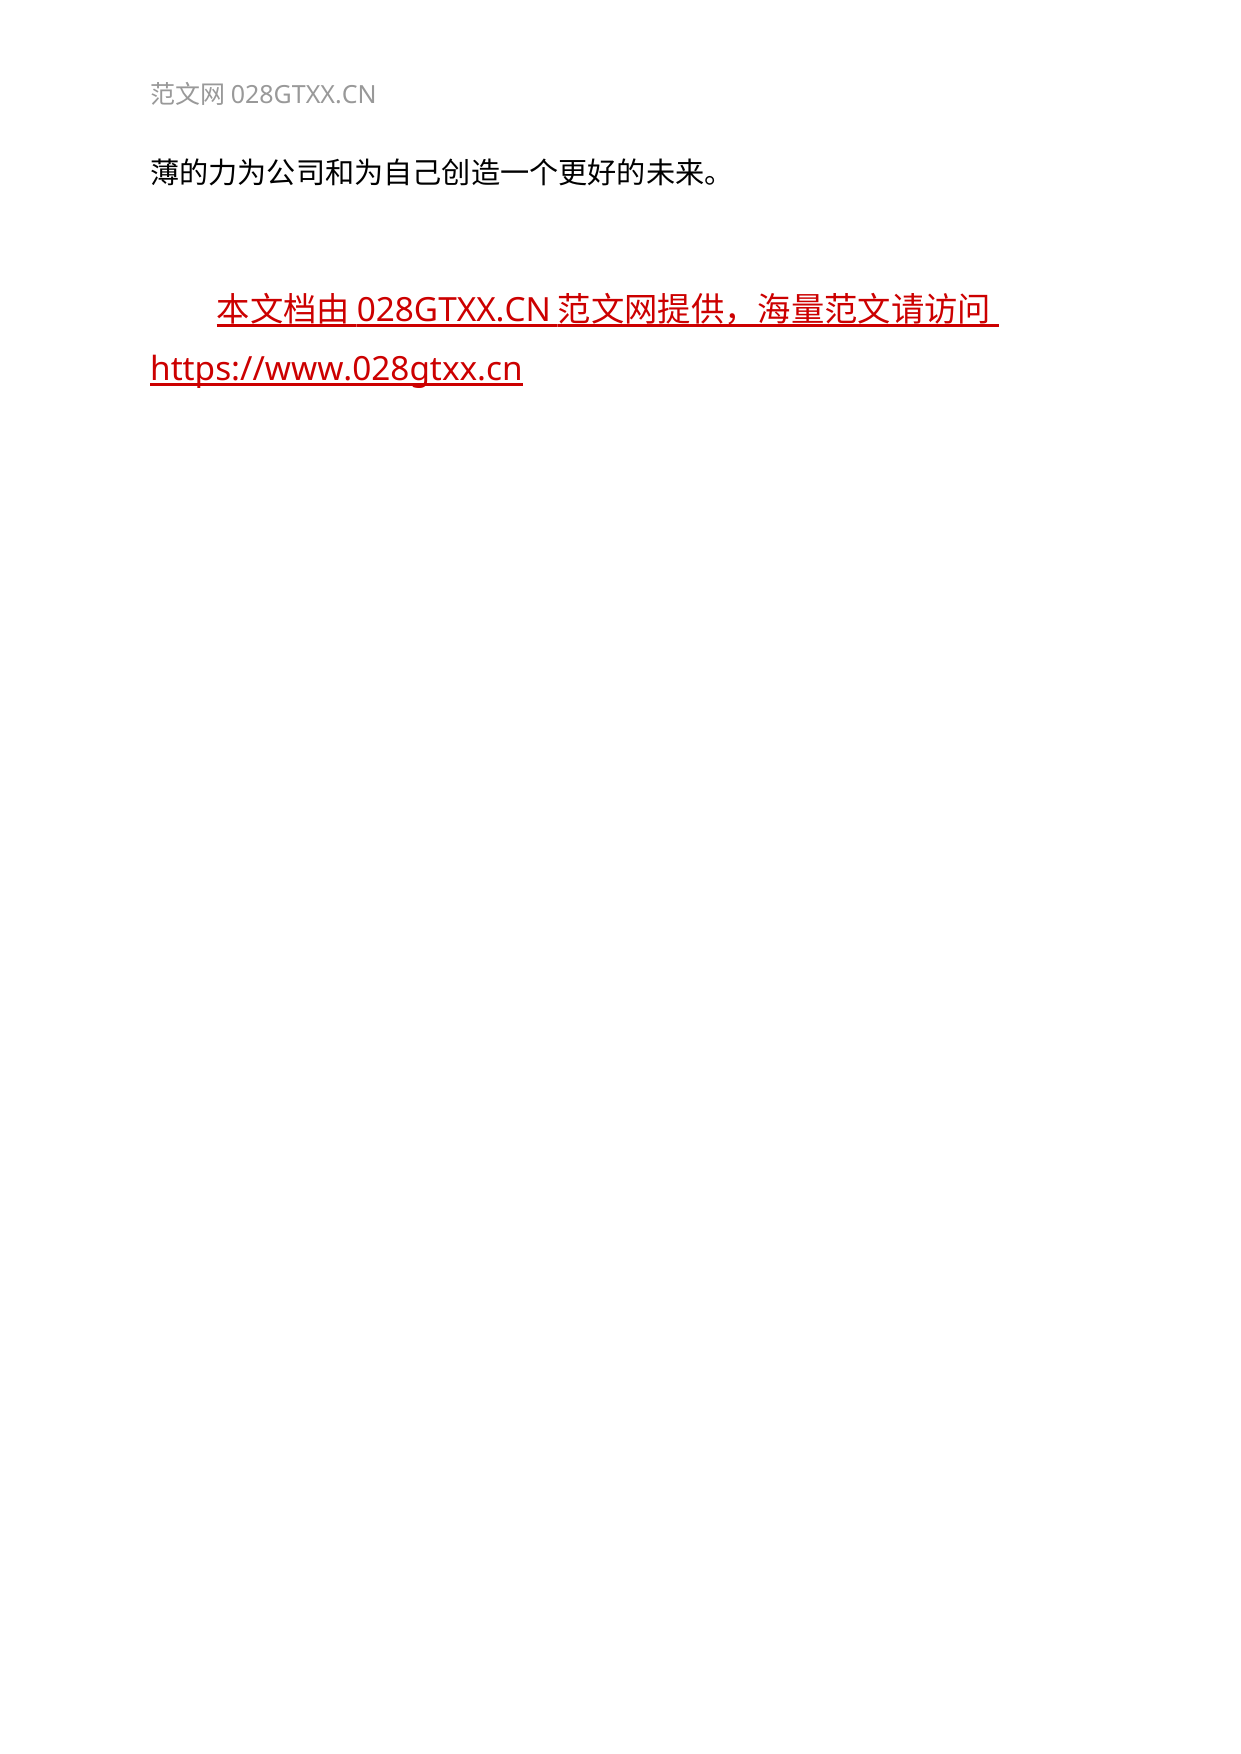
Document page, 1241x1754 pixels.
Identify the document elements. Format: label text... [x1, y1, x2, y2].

text 本文档由028GTXX.CN范文网提供，海量范文请访问 https://www.028gtxx.cn [150, 283, 1090, 390]
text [150, 150, 1090, 192]
